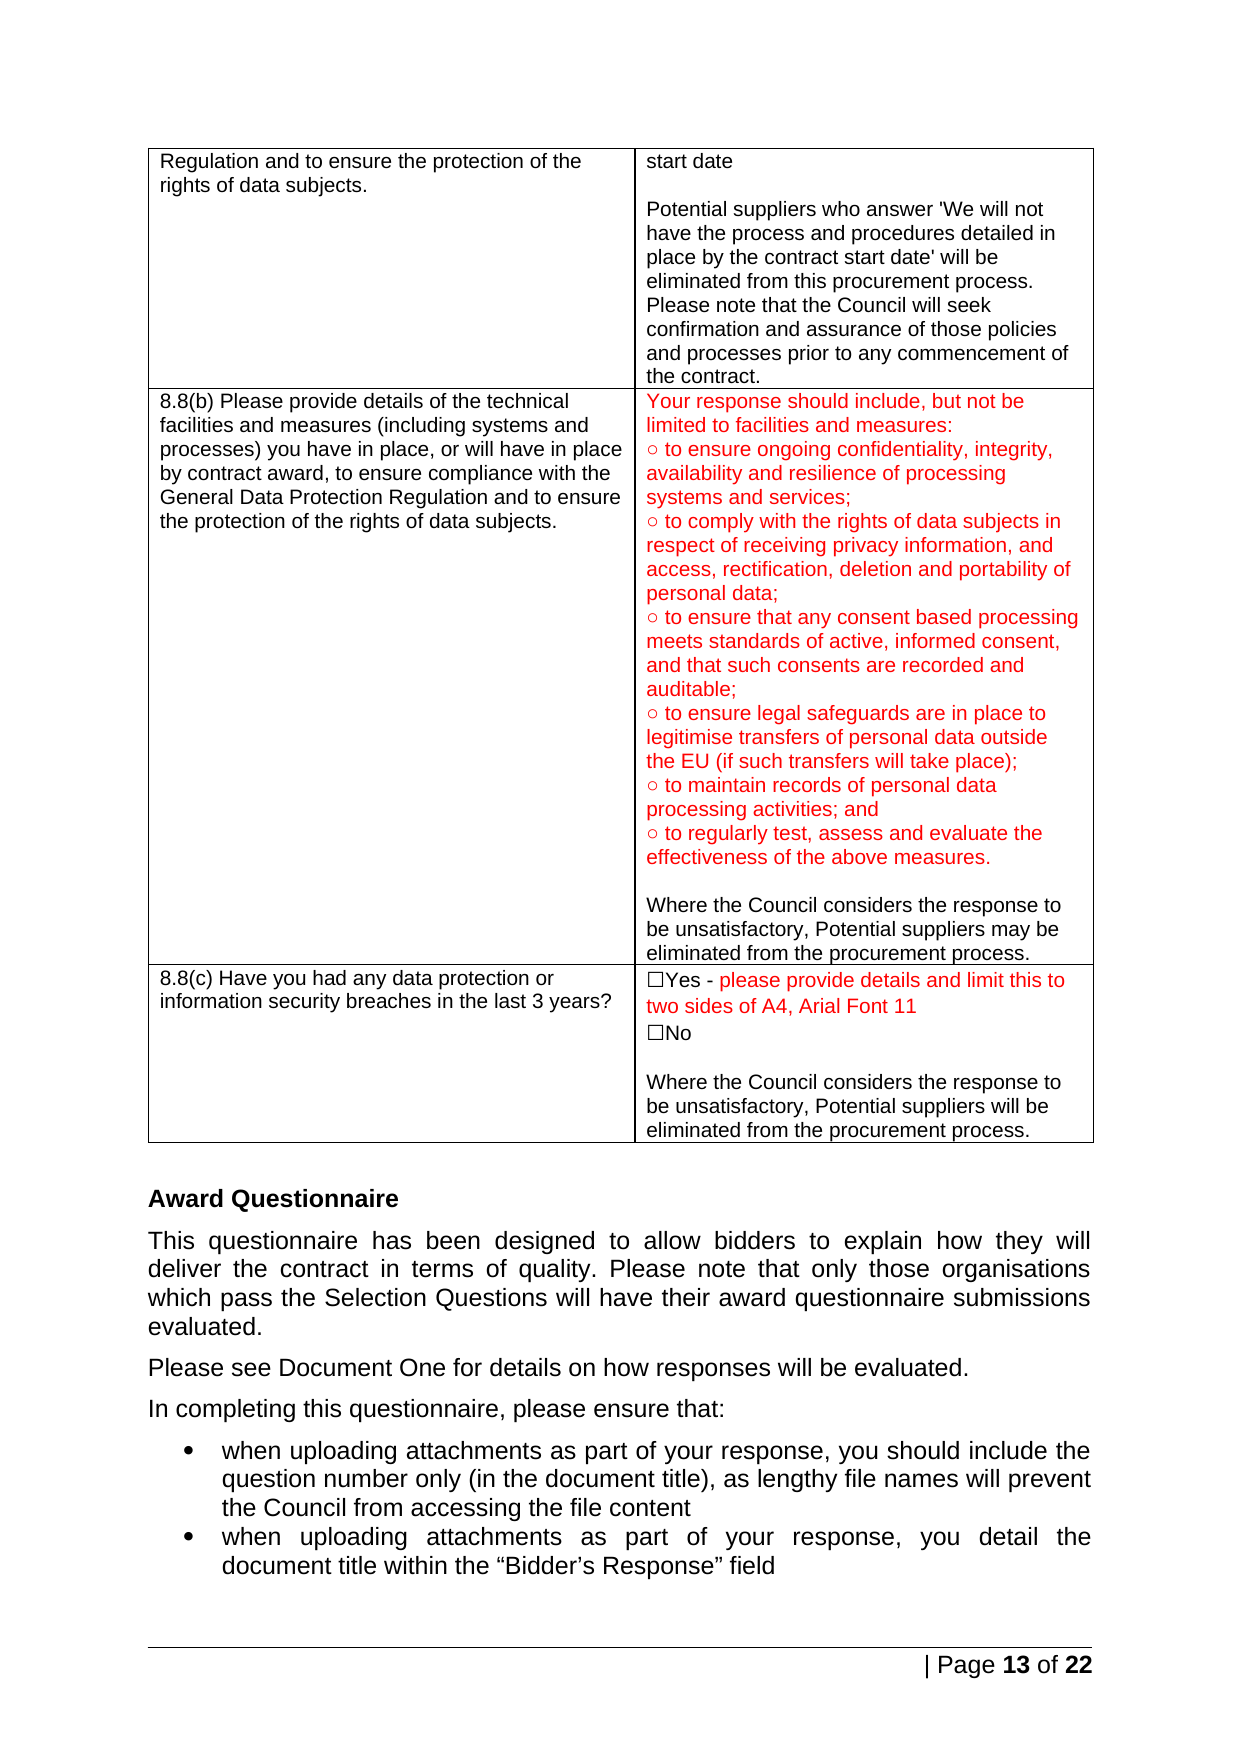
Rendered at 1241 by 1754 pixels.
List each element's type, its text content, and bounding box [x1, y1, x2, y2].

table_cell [149, 149, 634, 388]
text This questionnaire has been designed to allow bidders to explain how they will deliver the contract in terms of quality. Please note that only those organisations which pass the Selection Questions will have their award questionnaire submissions evaluated. [148, 1226, 1092, 1341]
text Award Questionnaire [148, 1184, 1092, 1213]
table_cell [636, 149, 1093, 388]
table_cell 8.8(b) Please provide details of the technical facilities and measures (including systems and processes) you have in place, or will have in place by contract award, to ensure compliance with the General Data Protection Regulation and to ensure the protection of the rights of data subjects. [149, 389, 634, 964]
list when uploading attachments as part of your response, you detail the document title within the “Bidder’s Response” field [184, 1522, 1092, 1579]
table_cell Yes - please provide details and limit this to two sides of A4, Arial Font 11 No Where the Council considers the response to be unsatisfactory, Potential suppliers will be eliminated from the procurement process. [636, 965, 1093, 1142]
text In completing this questionnaire, please ensure that: [148, 1394, 1092, 1423]
table_cell Your response should include, but not be limited to facilities and measures: ○ to ensure ongoing confidentiality, integrity, availability and resilience of processing systems and services; ○ to comply with the rights of data subjects in respect of receiving privacy information, and access, rectification, deletion and portability of personal data; ○ to ensure that any consent based processing meets standards of active, informed consent, and that such consents are recorded and auditable; ○ to ensure legal safeguards are in place to legitimise transfers of personal data outside the EU (if such transfers will take place); ○ to maintain records of personal data processing activities; and ○ to regularly test, assess and evaluate the effectiveness of the above measures. Where the Council considers the response to be unsatisfactory, Potential suppliers may be eliminated from the procurement process. [636, 389, 1093, 964]
table_cell 8.8(c) Have you had any data protection or information security breaches in the last 3 years? [149, 965, 634, 1142]
list when uploading attachments as part of your response, you should include the question number only (in the document title), as lengthy file names will prevent the Council from accessing the file content [184, 1436, 1092, 1522]
text Please see Document One for details on how responses will be evaluated. [148, 1353, 1092, 1382]
